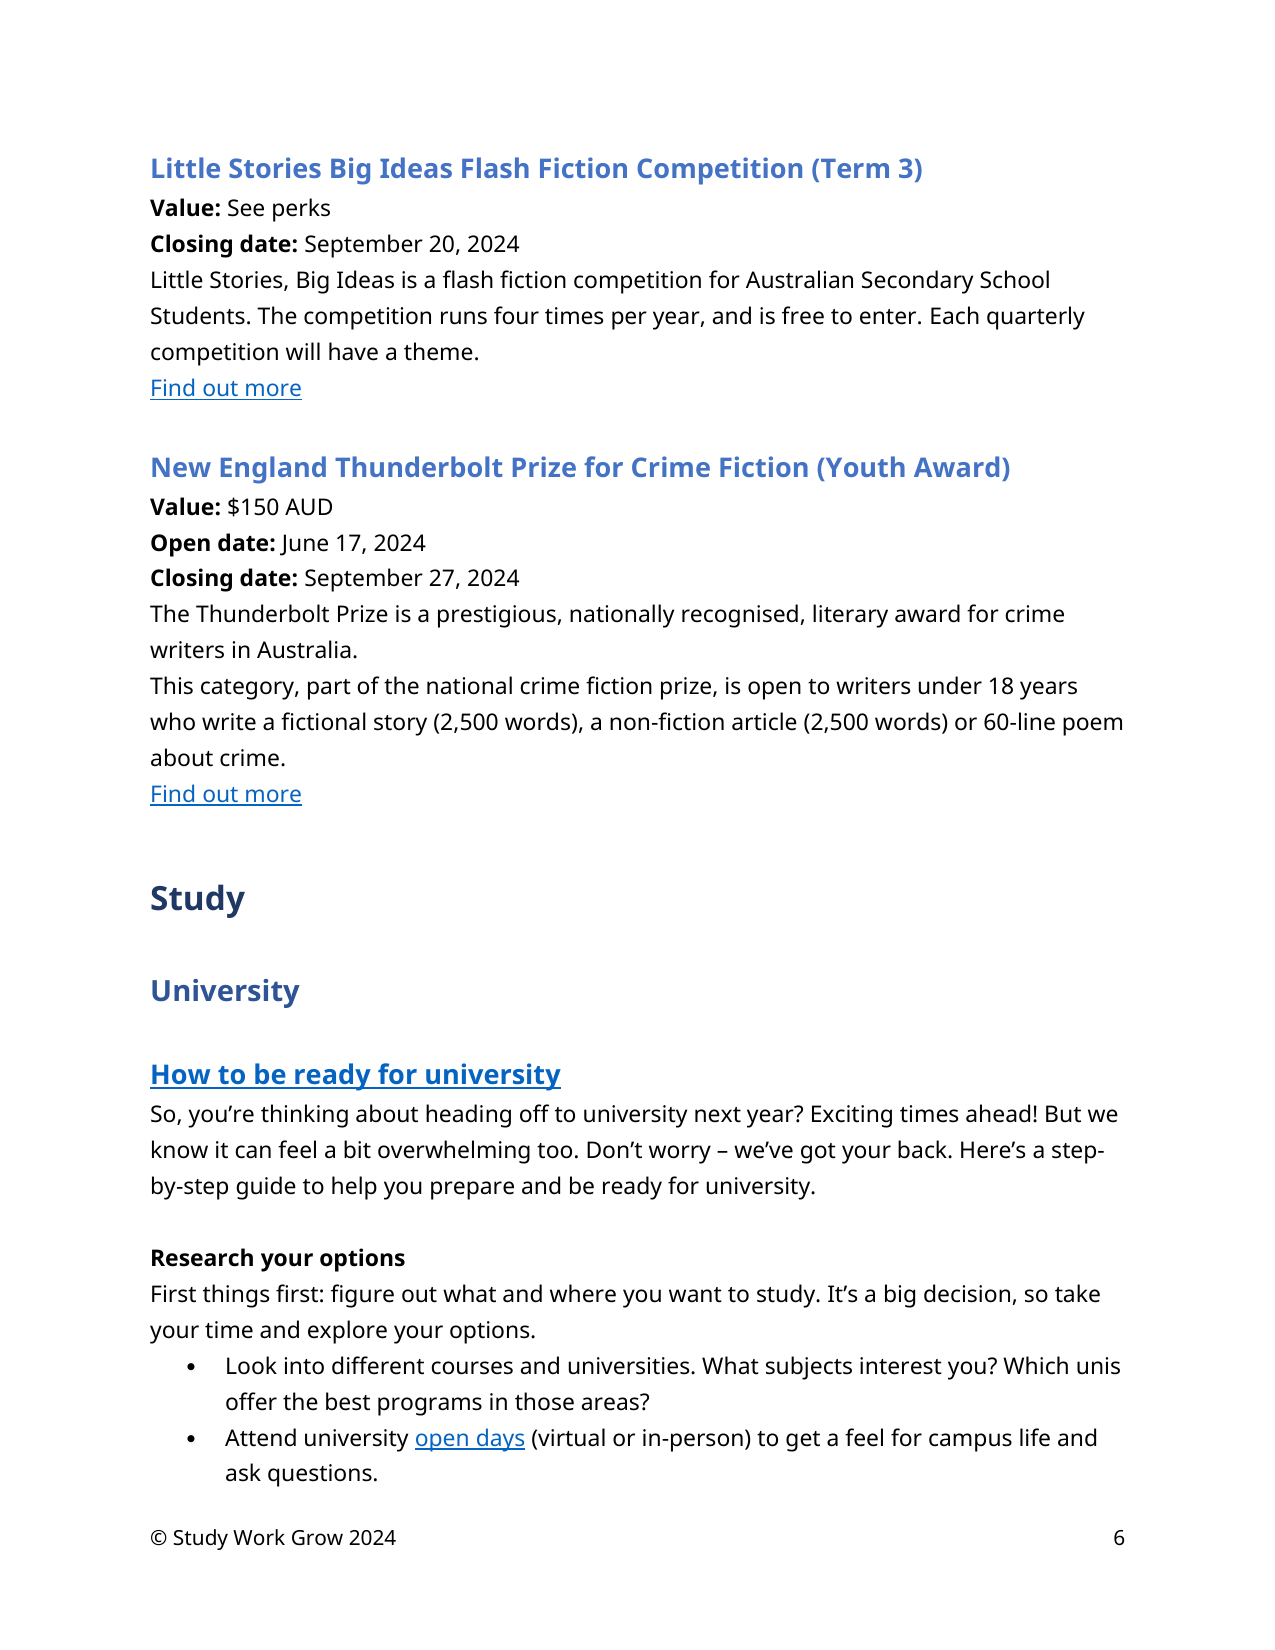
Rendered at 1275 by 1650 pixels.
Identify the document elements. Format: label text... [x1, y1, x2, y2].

subtitle University [150, 970, 1125, 1009]
text This category, part of the national crime fiction prize, is open to writers under 18 years who write a fictional story (2,500 words), a non-fiction article (2,500 words) or 60-line poem about crime. [150, 670, 1125, 773]
list Look into different courses and universities. What subjects interest you? Which unis offer the best programs in those areas? [187, 1349, 1125, 1417]
subtitle New England Thunderbolt Prize for Crime Fiction (Youth Award) [150, 448, 1125, 485]
text So, you’re thinking about heading off to university next year? Exciting times ahead! But we know it can feel a bit overwhelming too. Don’t worry – we’ve got your back. Here’s a step-by-step guide to help you prepare and be ready for university. [150, 1098, 1125, 1201]
text First things first: figure out what and where you want to study. It’s a big decision, so take your time and explore your options. [150, 1278, 1125, 1345]
subtitle Study [150, 875, 1125, 920]
subtitle Little Stories Big Ideas Flash Fiction Competition (Term 3) [150, 150, 1125, 187]
text Find out more [150, 778, 1125, 809]
subtitle How to be ready for university [150, 1056, 1125, 1092]
text Open date: June 17, 2024 [150, 526, 1125, 558]
text Value: See perks [150, 192, 1125, 224]
text Closing date: September 27, 2024 [150, 562, 1125, 594]
text Research your options [150, 1242, 1125, 1273]
text The Thunderbolt Prize is a prestigious, nationally recognised, literary award for crime writers in Australia. [150, 598, 1125, 666]
text Closing date: September 20, 2024 [150, 228, 1125, 259]
text Value: $150 AUD [150, 491, 1125, 522]
text Little Stories, Big Ideas is a flash fiction competition for Australian Secondary School Students. The competition runs four times per year, and is free to enter. Each quarterly competition will have a theme. [150, 264, 1125, 367]
list Attend university open days (virtual or in-person) to get a feel for campus life and ask questions. [187, 1421, 1125, 1489]
text Find out more [150, 372, 1125, 403]
